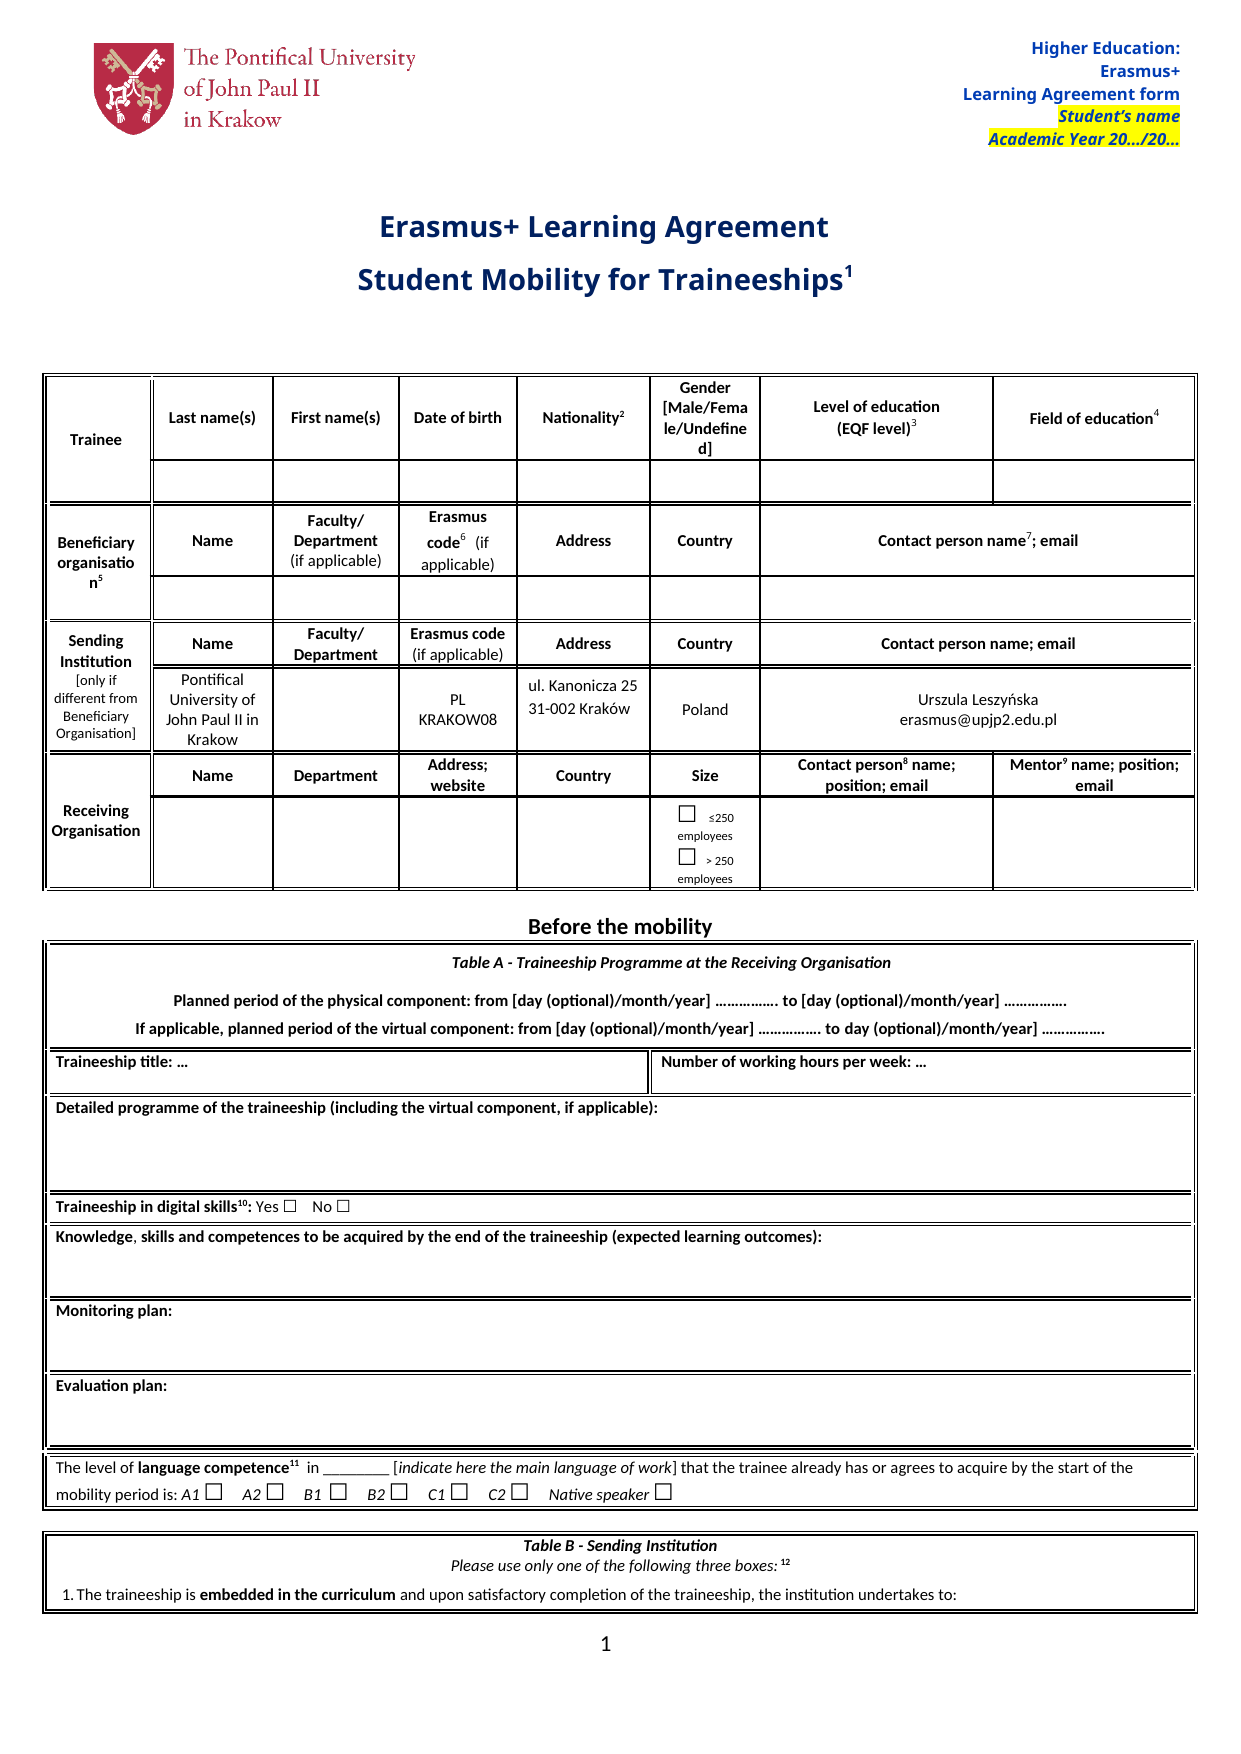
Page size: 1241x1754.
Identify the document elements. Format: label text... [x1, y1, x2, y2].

table_cell Table A - Traineeship Programme at the Receiving Organisation [147, 940, 1196, 981]
table_cell Size [651, 755, 759, 795]
table_cell Mentor name; position; email [994, 750, 1196, 795]
table_cell Faculty/ Department [274, 623, 398, 664]
table_cell [518, 798, 649, 887]
table_cell [44, 1445, 147, 1453]
table_cell [400, 577, 516, 619]
table_header Trainee [44, 374, 152, 501]
table_cell [274, 669, 398, 750]
table_cell [154, 577, 272, 619]
table_cell Monitoring plan: [44, 1296, 1196, 1370]
table_cell [518, 577, 649, 619]
table_cell ≤250 employees > 250 employees [651, 798, 759, 887]
picture [93, 43, 415, 135]
table_cell [651, 461, 759, 501]
table_cell Name [154, 623, 272, 664]
table_cell Planned period of the physical component: from [day (optional)/month/year] ……………. to [day (optional)/month/year] ……………. If applicable, planned period of the virtual component: from [day (optional)/month/year] ……………. to day (optional)/month/year] ……………. [47, 981, 1194, 1047]
table_cell Evaluation plan: [44, 1370, 1196, 1445]
text Erasmus+ Learning Agreement [15, 207, 1193, 246]
table_cell The level of language competence in ________ [indicate here the main language of work] that the trainee already has or agrees to acquire by the start of the mobility period is: A1 A2 B1 B2 C1 C2 Native speaker [44, 1453, 1196, 1506]
table_cell [761, 461, 992, 501]
table_cell Address; website [400, 755, 516, 795]
table_cell Contact person name; email [761, 501, 1196, 575]
table_cell [1065, 1445, 1196, 1453]
table_cell Before the mobility [44, 887, 1196, 940]
table_cell Address [518, 623, 649, 664]
table_cell Name [154, 755, 272, 795]
table_cell [994, 798, 1194, 887]
table_header First name(s) [274, 377, 398, 458]
table_cell Country [651, 506, 759, 575]
table_cell Knowledge, skills and competences to be acquired by the end of the traineeship (expected learning outcomes): [44, 1221, 1196, 1296]
table_cell Urszula Leszyńska erasmus@upjp2.edu.pl [761, 664, 1196, 750]
table_cell [761, 798, 992, 887]
table_cell Address [518, 506, 649, 575]
table_cell [154, 461, 272, 501]
table_cell Receiving Organisation [44, 750, 152, 887]
table_header Nationality [518, 377, 649, 458]
text Student Mobility for Traineeships [15, 259, 1196, 299]
table_cell Erasmus code (if applicable) [400, 623, 516, 664]
table_cell [400, 461, 516, 501]
table_cell Traineeship title: … [44, 1047, 650, 1092]
table_cell Faculty/ Department (if applicable) [274, 506, 398, 575]
table_cell Contact person name; email [761, 619, 1196, 664]
table_cell Beneficiary organisation [44, 501, 152, 619]
table_cell [651, 577, 759, 619]
table_cell Traineeship in digital skills: Yes ☐ No ☐ [44, 1190, 1196, 1221]
table_header Level of education (EQF level) [761, 377, 992, 458]
table_cell [274, 798, 398, 887]
table_cell Pontifical University of John Paul II in Krakow [154, 669, 272, 750]
table_header Date of birth [400, 377, 516, 458]
table_cell Sending Institution [only if different from Beneficiary Organisation] [47, 619, 150, 750]
table_cell Detailed programme of the traineeship (including the virtual component, if applicable): [44, 1093, 1196, 1190]
table_cell Erasmus code (if applicable) [400, 506, 516, 575]
table_cell [518, 461, 649, 501]
table_cell [400, 798, 516, 887]
table_cell [274, 461, 398, 501]
table_cell [994, 461, 1194, 501]
table_cell Number of working hours per week: … [650, 1047, 1196, 1092]
table_cell Country [651, 623, 759, 664]
table_cell Contact person name; position; email [761, 755, 992, 795]
table_cell Country [518, 755, 649, 795]
table_cell [761, 577, 1194, 619]
table_cell Department [274, 755, 398, 795]
table_cell [44, 940, 147, 981]
table_cell [154, 798, 272, 887]
table_cell Poland [651, 669, 759, 750]
table_cell PL KRAKOW08 [400, 669, 516, 750]
table_header Gender [Male/Female/Undefined] [651, 377, 759, 458]
table_cell Name [154, 506, 272, 575]
table_cell [274, 577, 398, 619]
table_header Last name(s) [152, 377, 272, 458]
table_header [47, 1536, 1194, 1609]
table_header Field of education [994, 377, 1194, 458]
table_cell ul. Kanonicza 25 31-002 Kraków [518, 669, 649, 750]
